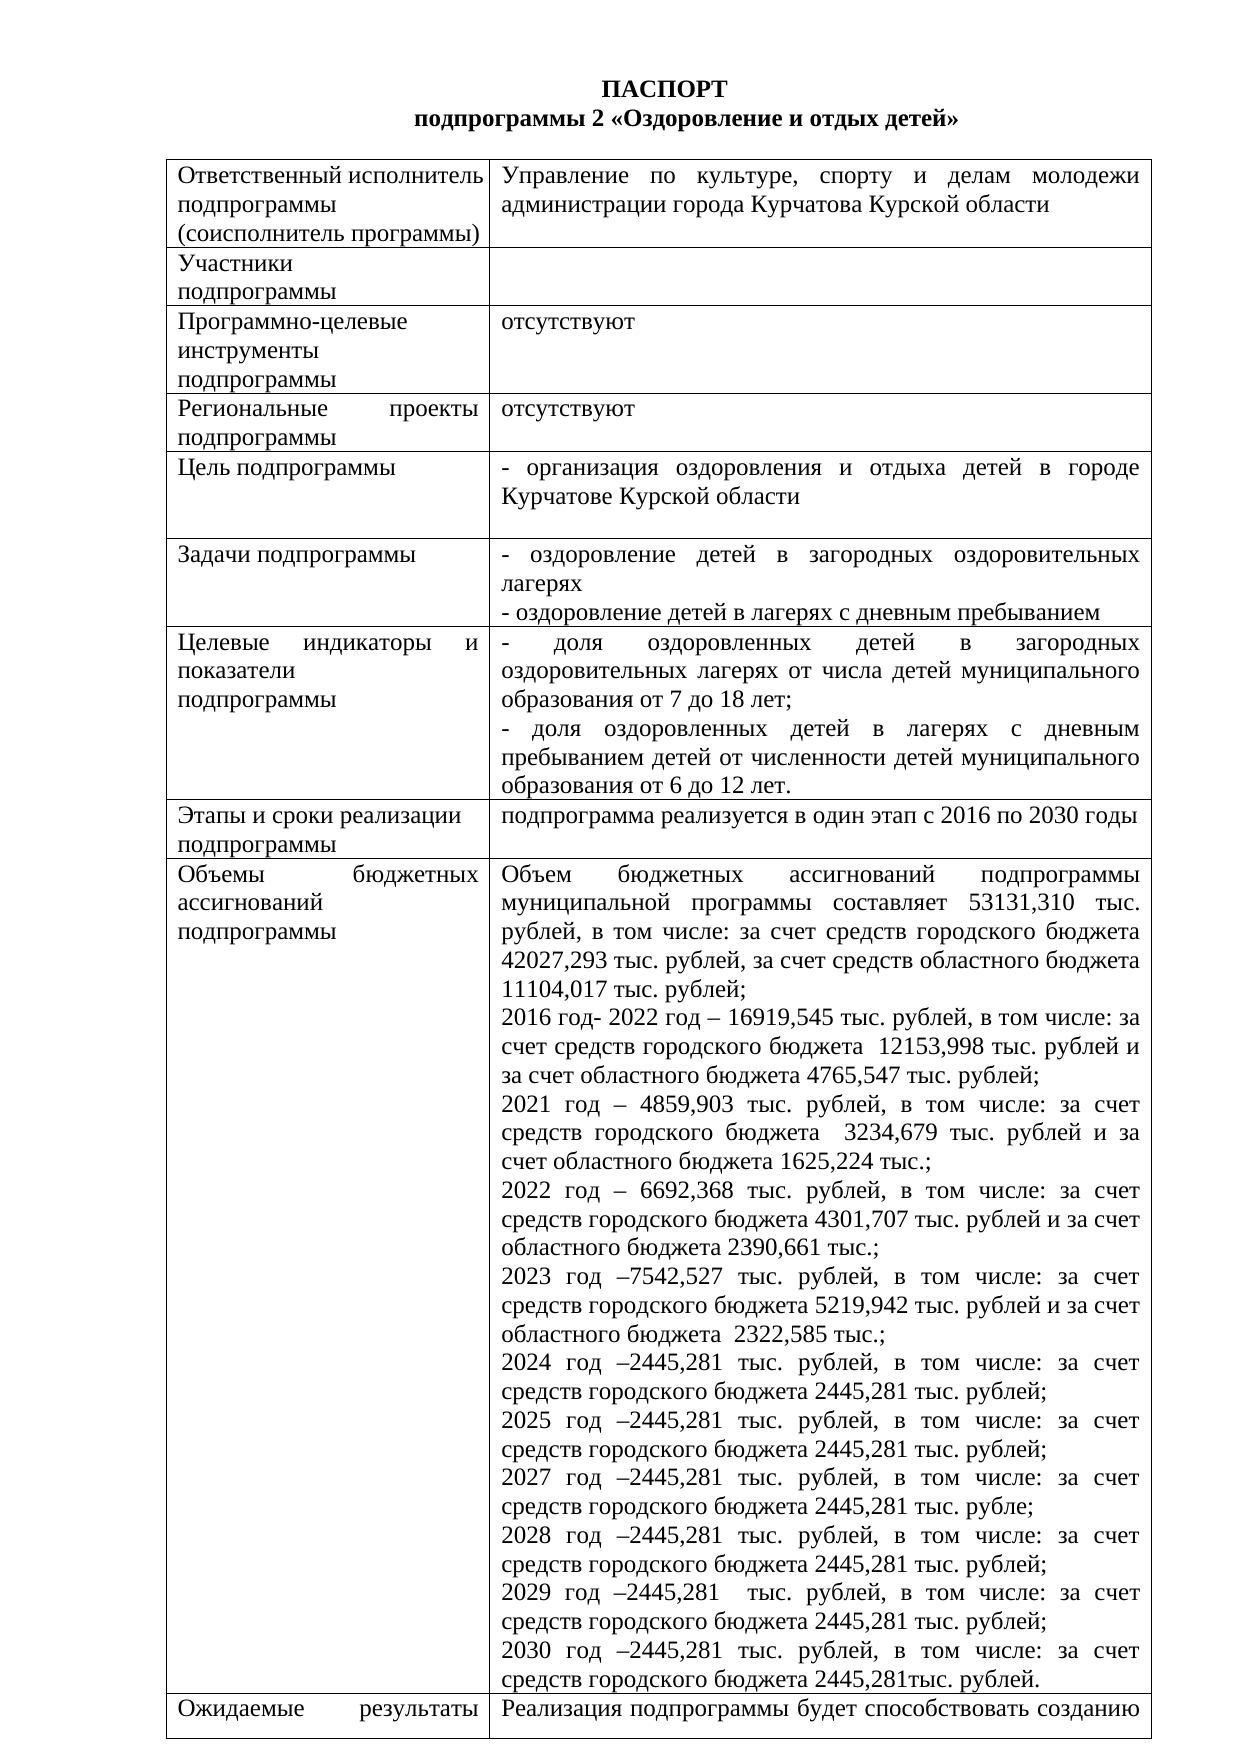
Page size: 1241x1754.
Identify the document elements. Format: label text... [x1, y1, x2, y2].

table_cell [490, 1694, 1151, 1738]
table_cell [167, 1694, 489, 1738]
table_cell - оздоровление детей в загородных оздоровительных лагерях - оздоровление детей в лагерях с дневным пребыванием [490, 539, 1151, 626]
table_cell Задачи подпрограммы [167, 539, 489, 626]
table_cell [490, 248, 1151, 305]
table_cell Объемы бюджетных ассигнований подпрограммы [167, 859, 489, 1692]
table_cell отсутствуют [490, 306, 1151, 392]
table_cell Региональные проекты подпрограммы [167, 394, 489, 451]
table_header Управление по культуре, спорту и делам молодежи администрации города Курчатова Курской области [490, 160, 1151, 247]
table_cell Целевые индикаторы и показатели подпрограммы [167, 627, 489, 799]
table_cell - доля оздоровленных детей в загородных оздоровительных лагерях от числа детей муниципального образования от 7 до 18 лет; - доля оздоровленных детей в лагерях с дневным пребыванием детей от численности детей муниципального образования от 6 до 12 лет. [490, 627, 1151, 799]
table_cell Объем бюджетных ассигнований подпрограммы муниципальной программы составляет 53131,310 тыс. рублей, в том числе: за счет средств городского бюджета 42027,293 тыс. рублей, за счет средств областного бюджета 11104,017 тыс. рублей; 2016 год- 2022 год – 16919,545 тыс. рублей, в том числе: за счет средств городского бюджета 12153,998 тыс. рублей и за счет областного бюджета 4765,547 тыс. рублей; 2021 год – 4859,903 тыс. рублей, в том числе: за счет средств городского бюджета 3234,679 тыс. рублей и за счет областного бюджета 1625,224 тыс.; 2022 год – 6692,368 тыс. рублей, в том числе: за счет средств городского бюджета 4301,707 тыс. рублей и за счет областного бюджета 2390,661 тыс.; 2023 год –7542,527 тыс. рублей, в том числе: за счет средств городского бюджета 5219,942 тыс. рублей и за счет областного бюджета 2322,585 тыс.; 2024 год –2445,281 тыс. рублей, в том числе: за счет средств городского бюджета 2445,281 тыс. рублей; 2025 год –2445,281 тыс. рублей, в том числе: за счет средств городского бюджета 2445,281 тыс. рублей; 2027 год –2445,281 тыс. рублей, в том числе: за счет средств городского бюджета 2445,281 тыс. рубле; 2028 год –2445,281 тыс. рублей, в том числе: за счет средств городского бюджета 2445,281 тыс. рублей; 2029 год –2445,281 тыс. рублей, в том числе: за счет средств городского бюджета 2445,281 тыс. рублей; 2030 год –2445,281 тыс. рублей, в том числе: за счет средств городского бюджета 2445,281тыс. рублей. [490, 859, 1151, 1692]
table_cell отсутствуют [490, 394, 1151, 451]
text ПАСПОРТ [177, 74, 1152, 103]
table_cell Этапы и сроки реализации подпрограммы [167, 800, 489, 858]
text подпрограммы 2 «Оздоровление и отдых детей» [177, 103, 1152, 131]
table_cell - организация оздоровления и отдыха детей в городе Курчатове Курской области [490, 452, 1151, 538]
table_cell подпрограмма реализуется в один этап с 2016 по 2030 годы [490, 800, 1151, 858]
table_cell Программно-целевые инструменты подпрограммы [167, 306, 489, 392]
table_cell Цель подпрограммы [167, 452, 489, 538]
table_cell Участники подпрограммы [167, 248, 489, 305]
table_header Ответственный исполнитель подпрограммы (соисполнитель программы) [167, 160, 489, 247]
